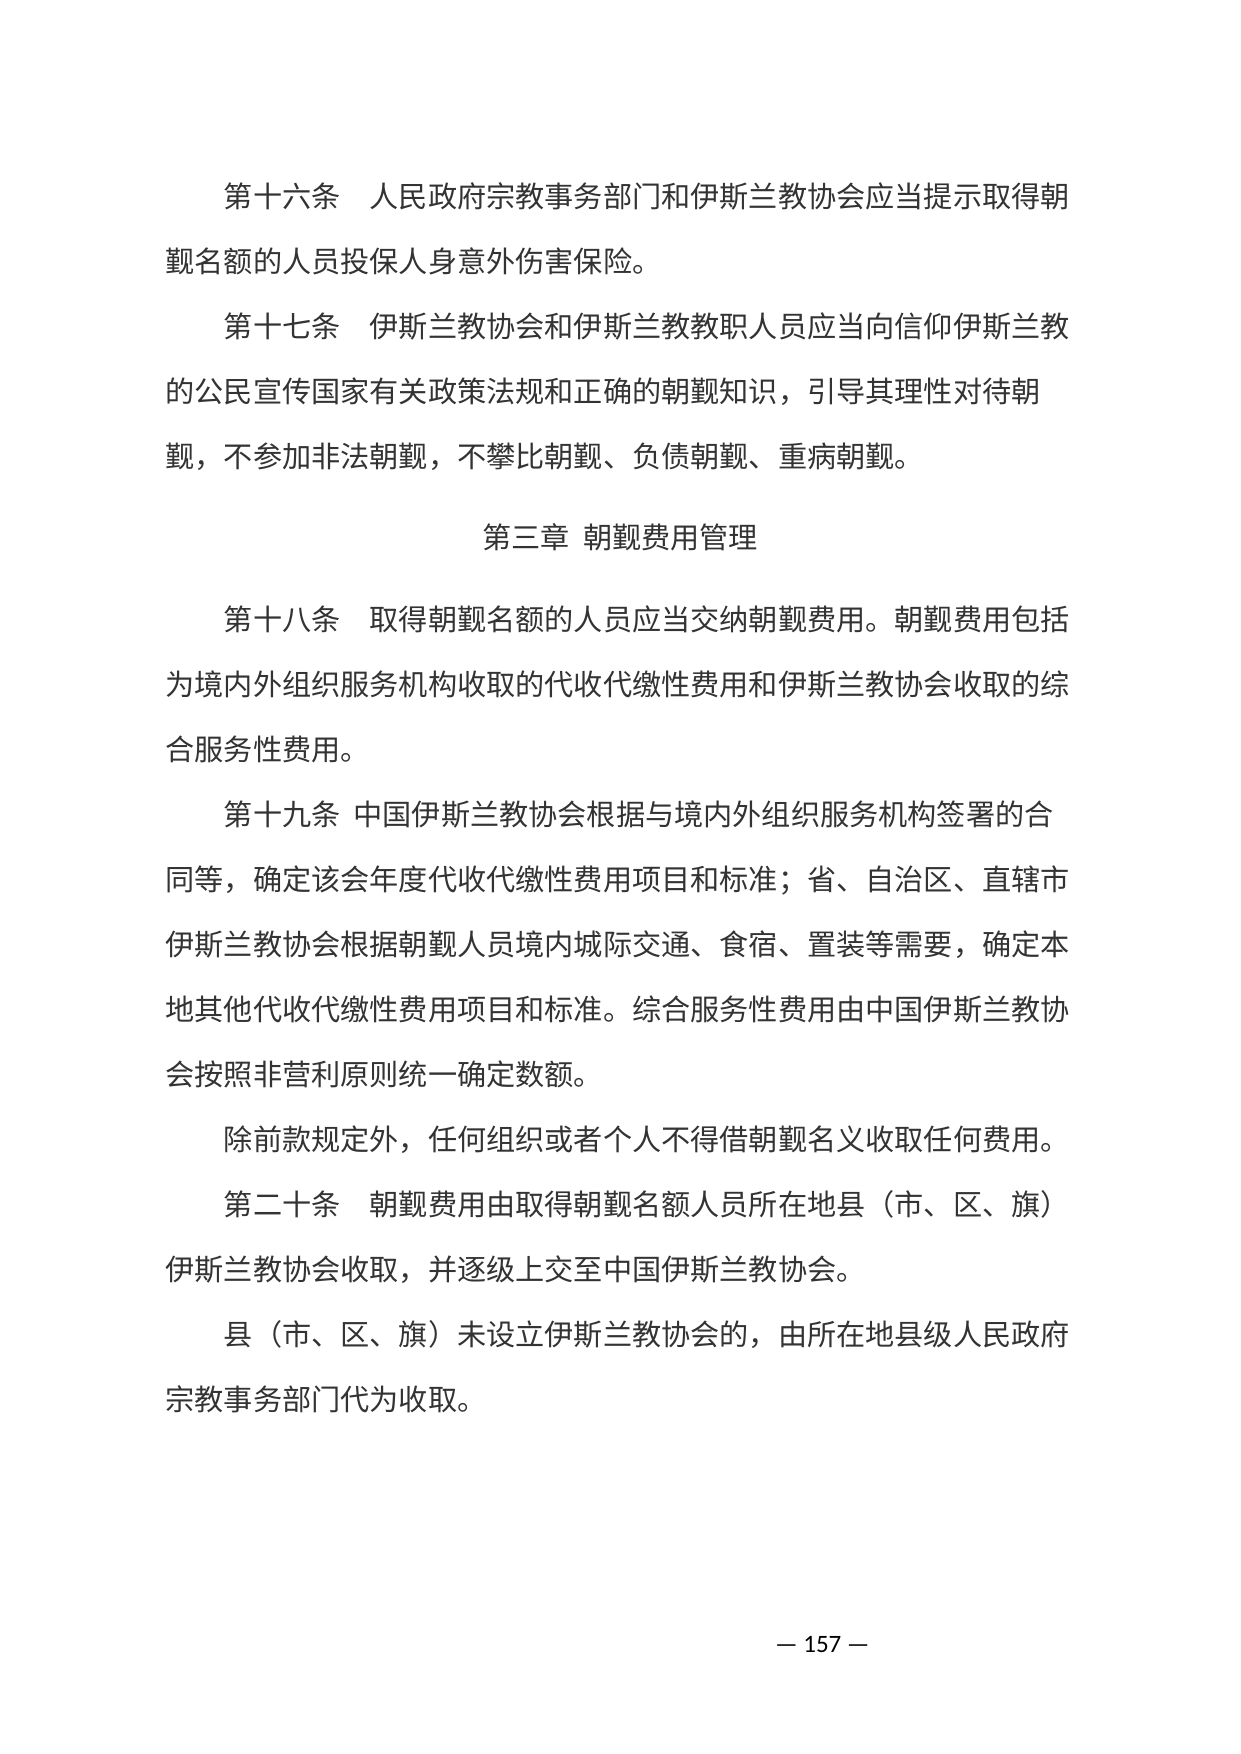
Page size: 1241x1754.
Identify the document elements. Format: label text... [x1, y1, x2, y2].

text 县（市、区、旗）未设立伊斯兰教协会的，由所在地县级人民政府宗教事务部门代为收取。 [165, 1300, 1075, 1430]
text 第十七条 伊斯兰教协会和伊斯兰教教职人员应当向信仰伊斯兰教的公民宣传国家有关政策法规和正确的朝觐知识，引导其理性对待朝觐，不参加非法朝觐，不攀比朝觐、负债朝觐、重病朝觐。 [165, 292, 1075, 487]
text 第十八条 取得朝觐名额的人员应当交纳朝觐费用。朝觐费用包括为境内外组织服务机构收取的代收代缴性费用和伊斯兰教协会收取的综合服务性费用。 [165, 585, 1075, 780]
text 第三章 朝觐费用管理 [165, 503, 1075, 568]
text 第十六条 人民政府宗教事务部门和伊斯兰教协会应当提示取得朝觐名额的人员投保人身意外伤害保险。 [165, 162, 1075, 292]
text 第二十条 朝觐费用由取得朝觐名额人员所在地县（市、区、旗）伊斯兰教协会收取，并逐级上交至中国伊斯兰教协会。 [165, 1170, 1075, 1300]
text 第十九条 中国伊斯兰教协会根据与境内外组织服务机构签署的合同等，确定该会年度代收代缴性费用项目和标准；省、自治区、直辖市伊斯兰教协会根据朝觐人员境内城际交通、食宿、置装等需要，确定本地其他代收代缴性费用项目和标准。综合服务性费用由中国伊斯兰教协会按照非营利原则统一确定数额。 [165, 780, 1075, 1105]
text 除前款规定外，任何组织或者个人不得借朝觐名义收取任何费用。 [165, 1105, 1075, 1170]
